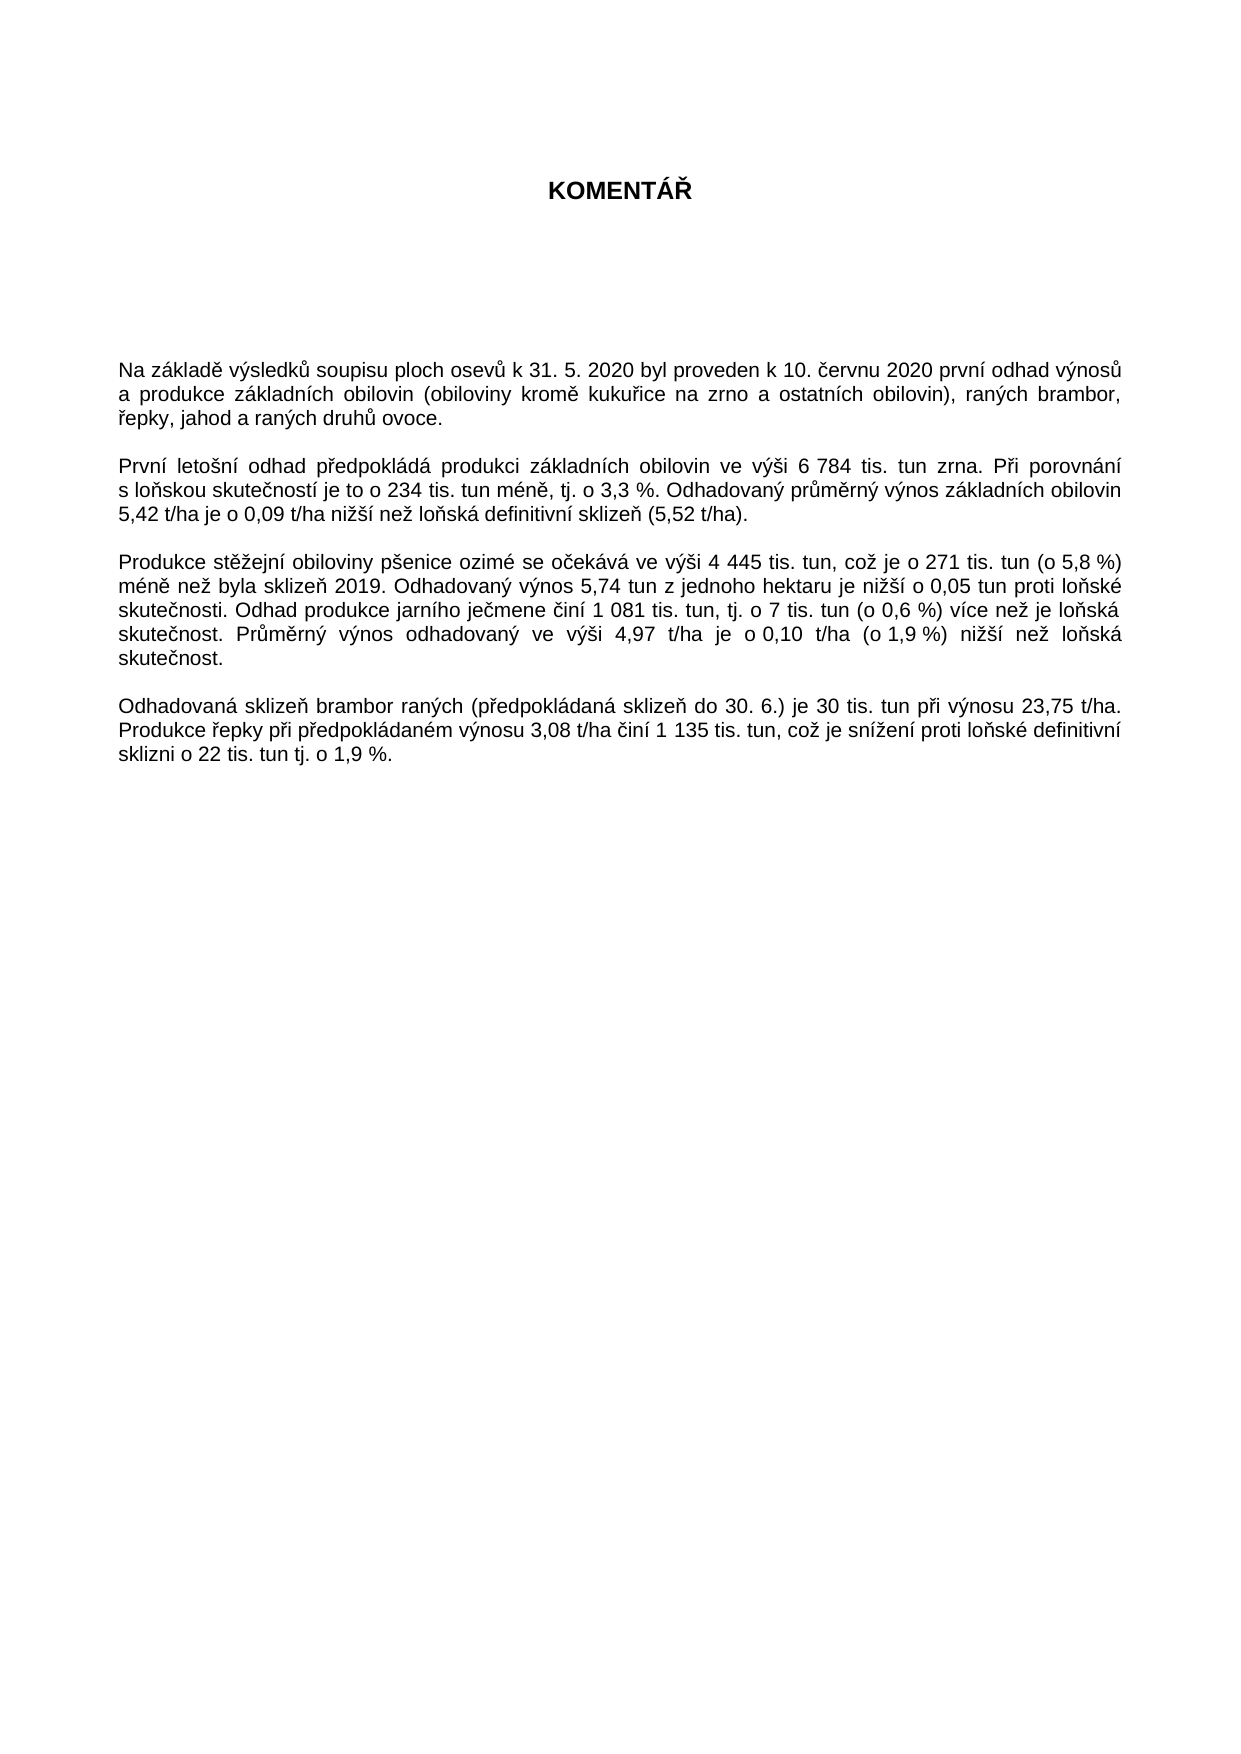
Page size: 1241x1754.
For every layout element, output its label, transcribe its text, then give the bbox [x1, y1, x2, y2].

text První letošní odhad předpokládá produkci základních obilovin ve výši 6 784 tis. tun zrna. Při porovnání s loňskou skutečností je to o 234 tis. tun méně, tj. o 3,3 %. Odhadovaný průměrný výnos základních obilovin 5,42 t/ha je o 0,09 t/ha nižší než loňská definitivní sklizeň (5,52 t/ha). [118, 454, 1122, 526]
subtitle KOMENTÁŘ [118, 176, 1122, 204]
text Produkce stěžejní obiloviny pšenice ozimé se očekává ve výši 4 445 tis. tun, což je o 271 tis. tun (o 5,8 %) méně než byla sklizeň 2019. Odhadovaný výnos 5,74 tun z jednoho hektaru je nižší o 0,05 tun proti loňské skutečnosti. Odhad produkce jarního ječmene činí 1 081 tis. tun, tj. o 7 tis. tun (o 0,6 %) více než je loňská skutečnost. Průměrný výnos odhadovaný ve výši 4,97 t/ha je o 0,10 t/ha (o 1,9 %) nižší než loňská skutečnost. [118, 550, 1122, 669]
text Odhadovaná sklizeň brambor raných (předpokládaná sklizeň do 30. 6.) je 30 tis. tun při výnosu 23,75 t/ha. Produkce řepky při předpokládaném výnosu 3,08 t/ha činí 1 135 tis. tun, což je snížení proti loňské definitivní sklizni o 22 tis. tun tj. o 1,9 %. [118, 693, 1122, 765]
text Na základě výsledků soupisu ploch osevů k 31. 5. 2020 byl proveden k 10. červnu 2020 první odhad výnosů a produkce základních obilovin (obiloviny kromě kukuřice na zrno a ostatních obilovin), raných brambor, řepky, jahod a raných druhů ovoce. [118, 358, 1122, 430]
